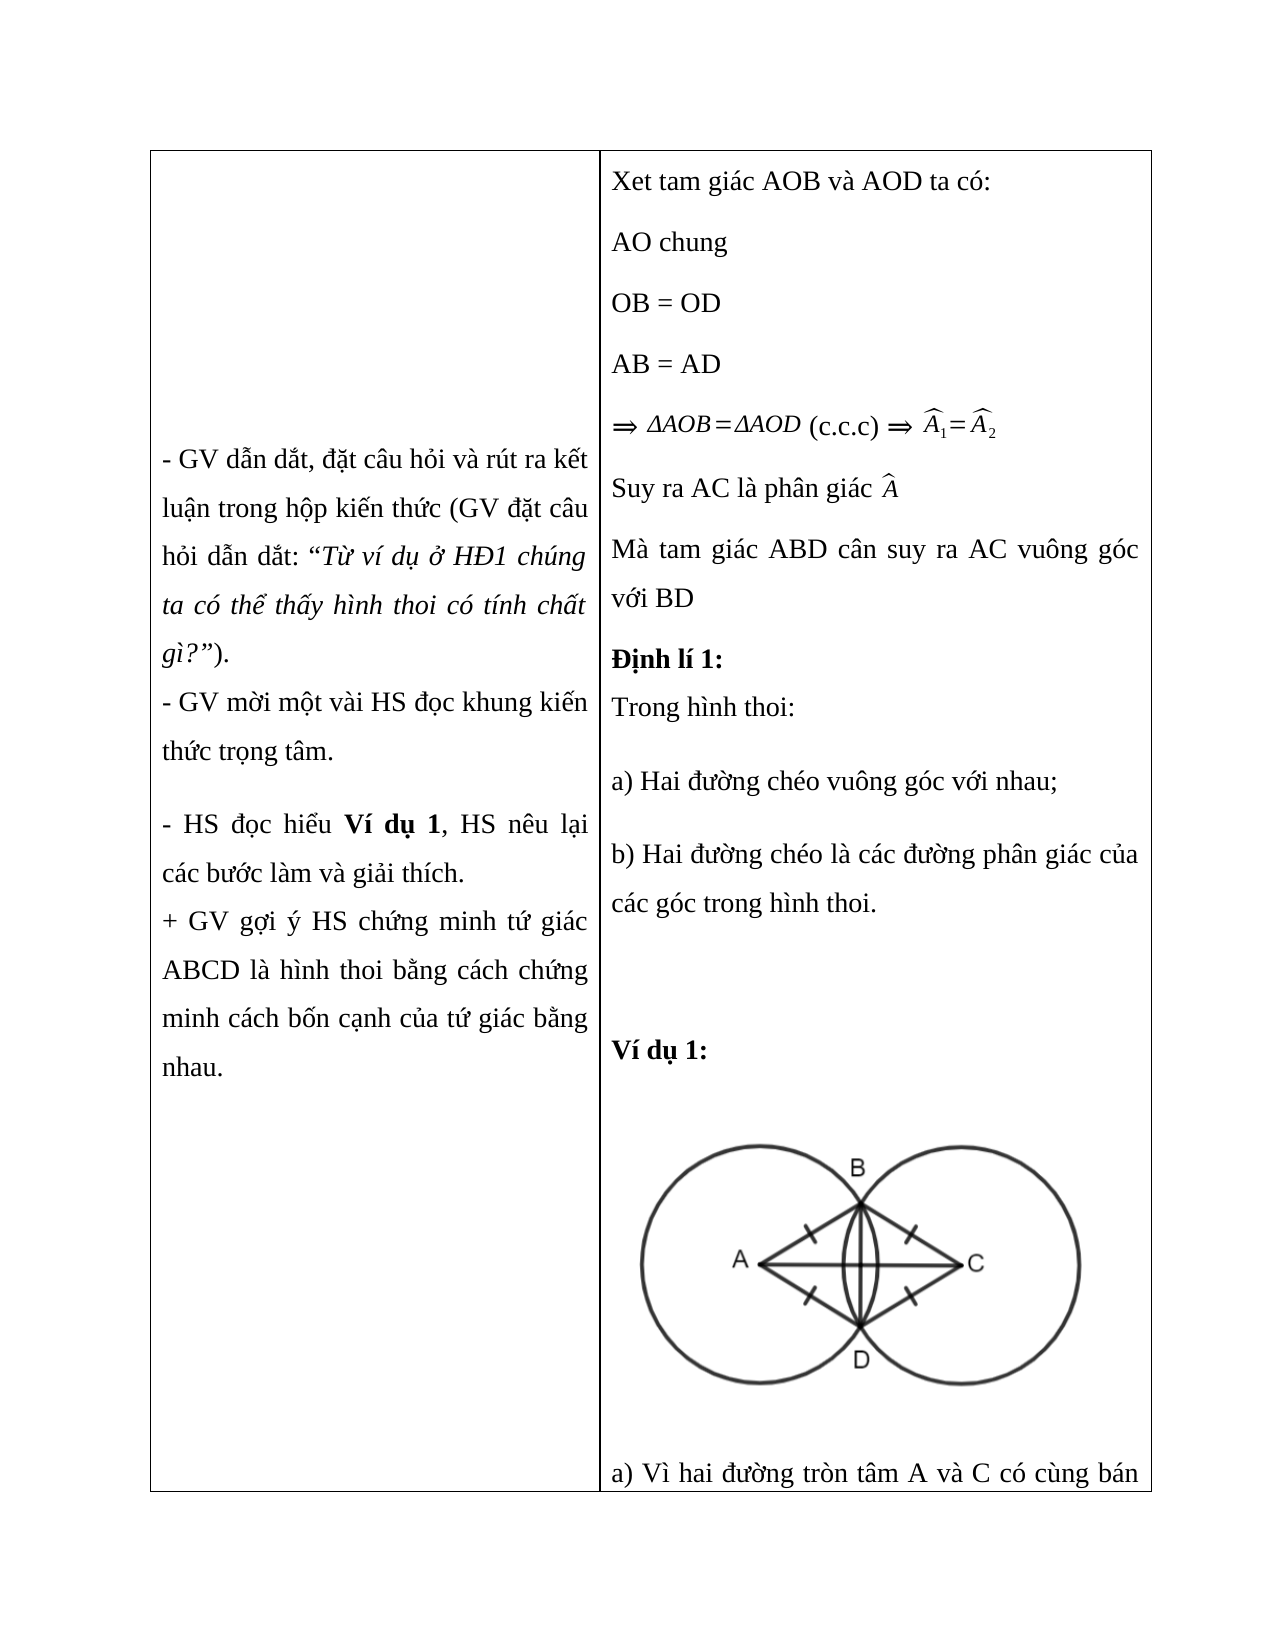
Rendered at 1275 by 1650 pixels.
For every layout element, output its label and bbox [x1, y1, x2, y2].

picture [611, 1106, 1111, 1418]
table_cell [151, 151, 599, 1491]
table_cell [601, 151, 1151, 1491]
